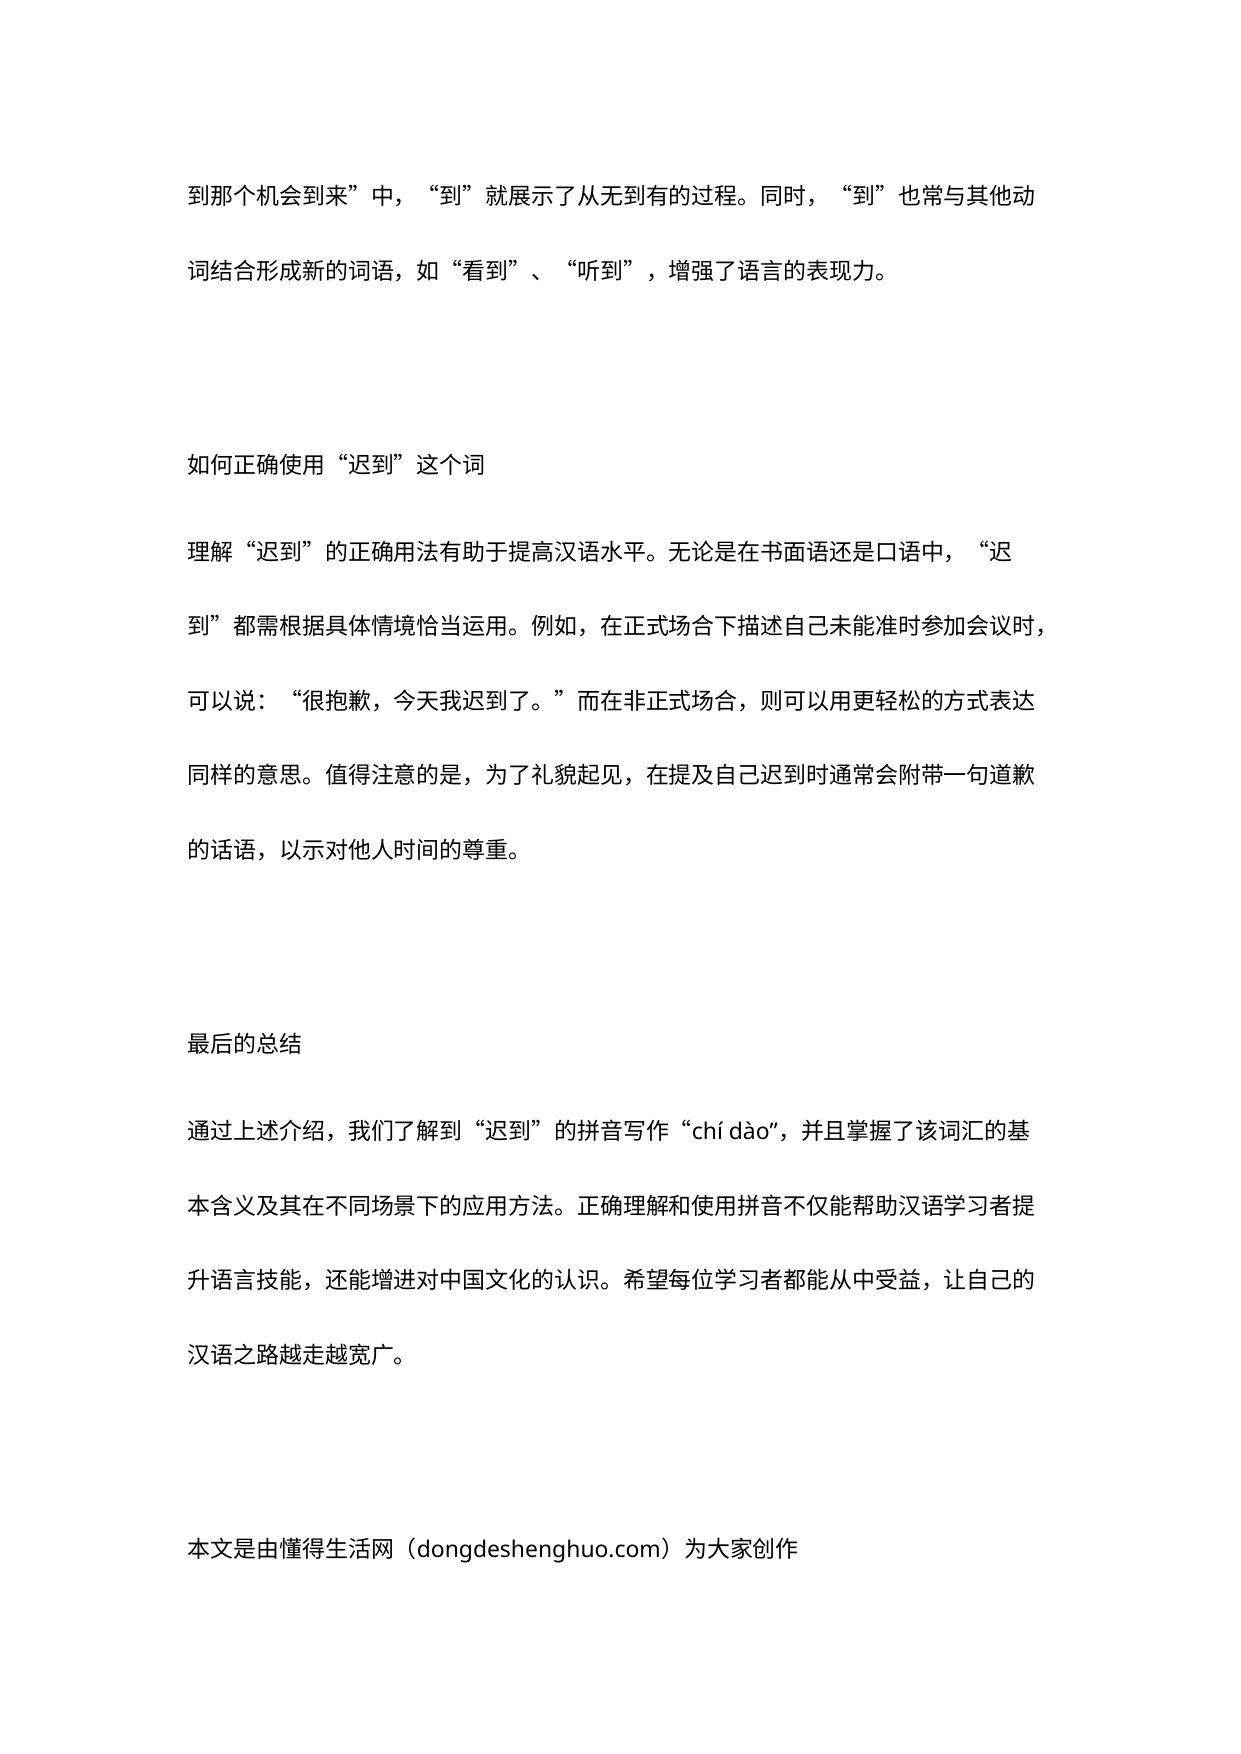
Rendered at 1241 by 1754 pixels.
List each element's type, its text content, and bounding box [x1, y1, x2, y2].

text 最后的总结 [187, 1011, 1053, 1076]
text 如何正确使用“迟到”这个词 [187, 431, 1053, 496]
text 通过上述介绍，我们了解到“迟到”的拼音写作“chí dào”，并且掌握了该词汇的基本含义及其在不同场景下的应用方法。正确理解和使用拼音不仅能帮助汉语学习者提升语言技能，还能增进对中国文化的认识。希望每位学习者都能从中受益，让自己的汉语之路越走越宽广。 [187, 1097, 1053, 1386]
text 理解“迟到”的正确用法有助于提高汉语水平。无论是在书面语还是口语中，“迟到”都需根据具体情境恰当运用。例如，在正式场合下描述自己未能准时参加会议时，可以说：“很抱歉，今天我迟到了。”而在非正式场合，则可以用更轻松的方式表达同样的意思。值得注意的是，为了礼貌起见，在提及自己迟到时通常会附带一句道歉的话语，以示对他人时间的尊重。 [187, 517, 1053, 881]
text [187, 162, 1053, 302]
text 本文是由懂得生活网（dongdeshenghuo.com）为大家创作 [187, 1515, 1053, 1580]
